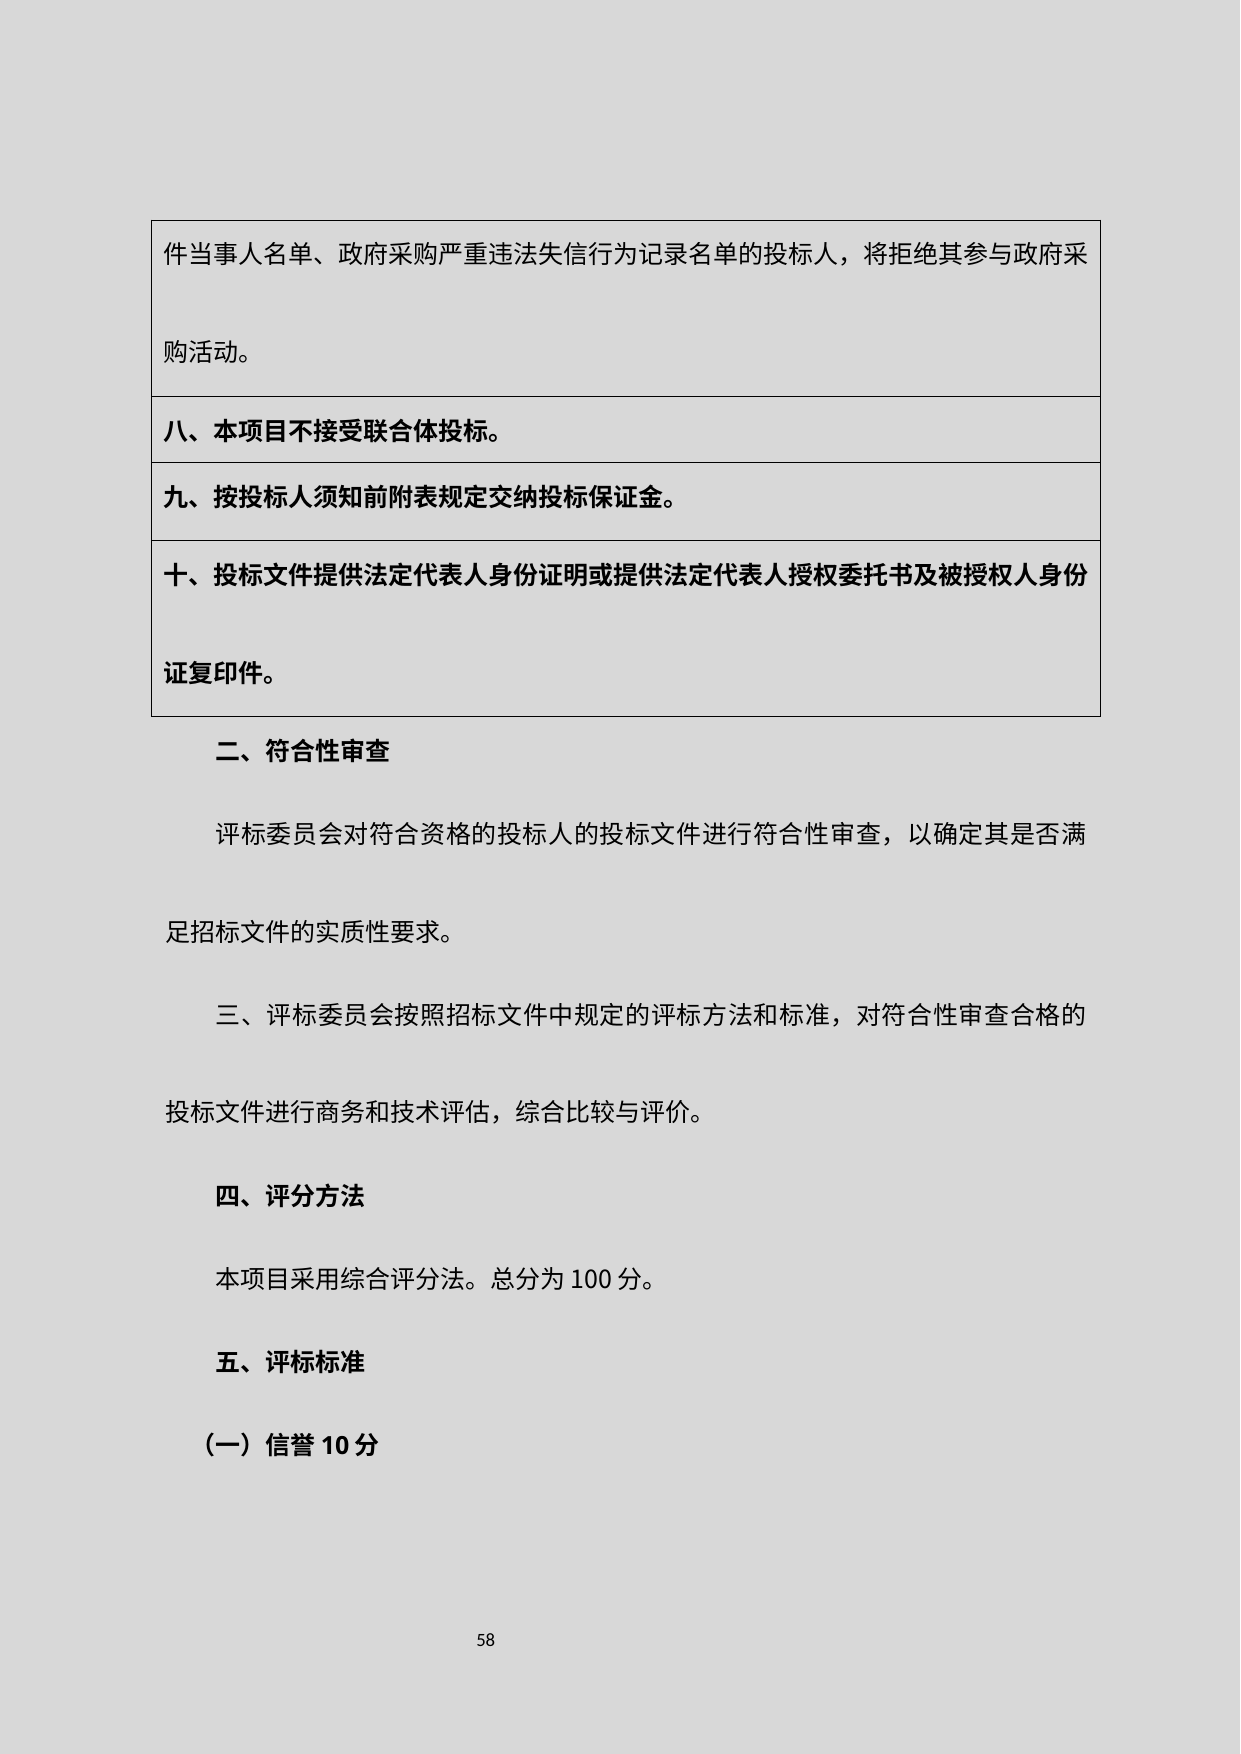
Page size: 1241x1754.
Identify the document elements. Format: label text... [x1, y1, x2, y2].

table_cell 八、本项目不接受联合体投标。 [152, 397, 1100, 462]
text 四、评分方法 [165, 1162, 1087, 1227]
table_cell 九、按投标人须知前附表规定交纳投标保证金。 [152, 463, 1100, 540]
text 五、评标标准 [165, 1328, 1087, 1393]
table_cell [152, 221, 1100, 396]
text 三、评标委员会按照招标文件中规定的评标方法和标准，对符合性审查合格的投标文件进行商务和技术评估，综合比较与评价。 [165, 981, 1087, 1143]
table_cell 十、投标文件提供法定代表人身份证明或提供法定代表人授权委托书及被授权人身份证复印件。 [152, 541, 1100, 716]
text 本项目采用综合评分法。总分为100分。 [165, 1245, 1087, 1310]
text （一）信誉10分 [165, 1411, 1087, 1476]
text 评标委员会对符合资格的投标人的投标文件进行符合性审查，以确定其是否满足招标文件的实质性要求。 [165, 800, 1087, 963]
text 二、符合性审查 [165, 717, 1087, 782]
